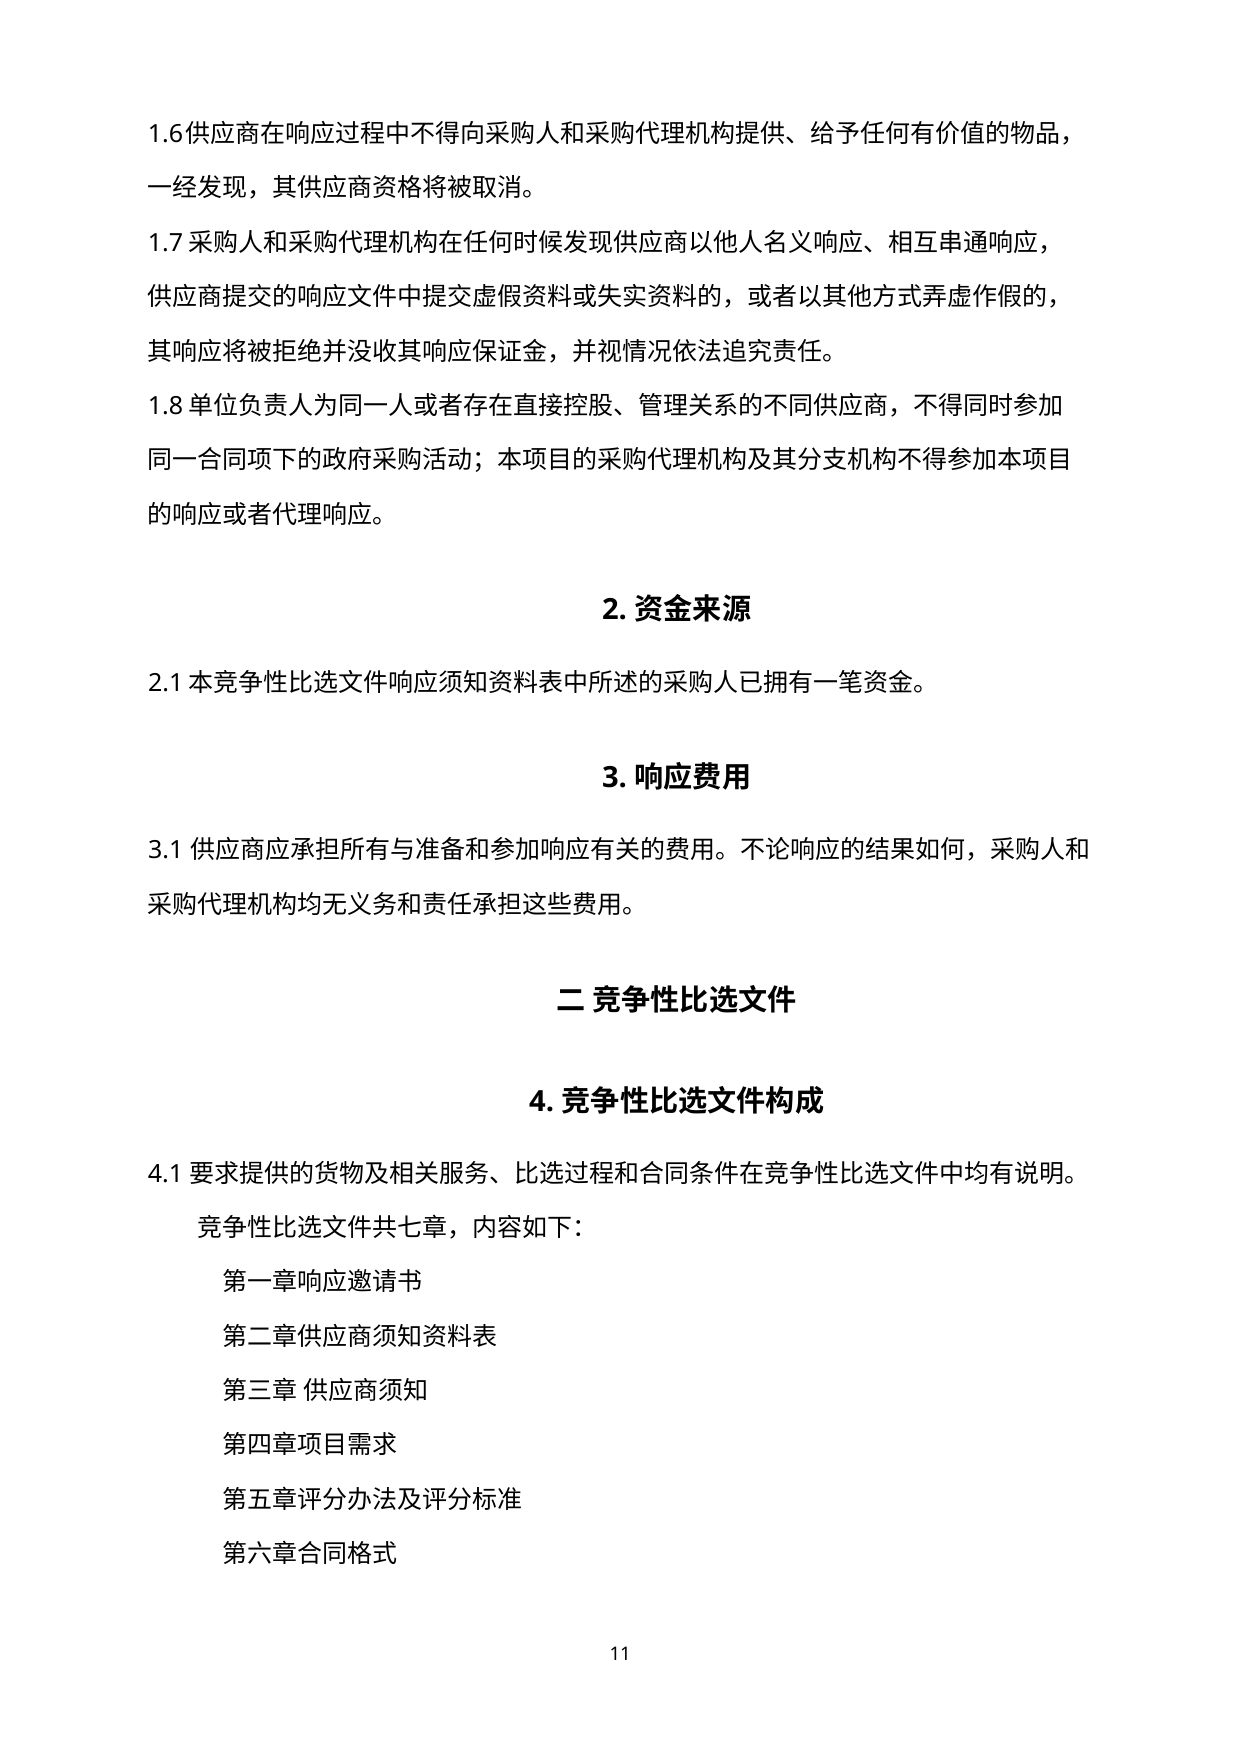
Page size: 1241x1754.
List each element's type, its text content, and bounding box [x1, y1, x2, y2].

text 第二章供应商须知资料表 [148, 1316, 1092, 1352]
text 1.8单位负责人为同一人或者存在直接控股、管理关系的不同供应商，不得同时参加同一合同项下的政府采购活动；本项目的采购代理机构及其分支机构不得参加本项目的响应或者代理响应。 [148, 385, 1082, 530]
text 4.1 要求提供的货物及相关服务、比选过程和合同条件在竞争性比选文件中均有说明。 [148, 1153, 1092, 1189]
text 第一章响应邀请书 [148, 1262, 1092, 1298]
text 竞争性比选文件共七章，内容如下： [148, 1207, 1092, 1244]
subtitle 4. 竞争性比选文件构成 [260, 1077, 1092, 1119]
subtitle 2. 资金来源 [260, 586, 1092, 628]
text 第五章评分办法及评分标准 [148, 1479, 1092, 1516]
subtitle 二 竞争性比选文件 [260, 976, 1092, 1018]
text 2.1本竞争性比选文件响应须知资料表中所述的采购人已拥有一笔资金。 [148, 662, 1092, 698]
text 3.1 供应商应承担所有与准备和参加响应有关的费用。不论响应的结果如何，采购人和采购代理机构均无义务和责任承担这些费用。 [148, 830, 1092, 921]
subtitle 3. 响应费用 [260, 754, 1092, 796]
text 第三章 供应商须知 [148, 1371, 1092, 1407]
list 供应商在响应过程中不得向采购人和采购代理机构提供、给予任何有价值的物品，一经发现，其供应商资格将被取消。 [148, 113, 1082, 204]
text 第四章项目需求 [148, 1425, 1092, 1461]
text 第六章合同格式 [148, 1534, 1092, 1570]
text 1.7采购人和采购代理机构在任何时候发现供应商以他人名义响应、相互串通响应，供应商提交的响应文件中提交虚假资料或失实资料的，或者以其他方式弄虚作假的，其响应将被拒绝并没收其响应保证金，并视情况依法追究责任。 [148, 222, 1082, 367]
